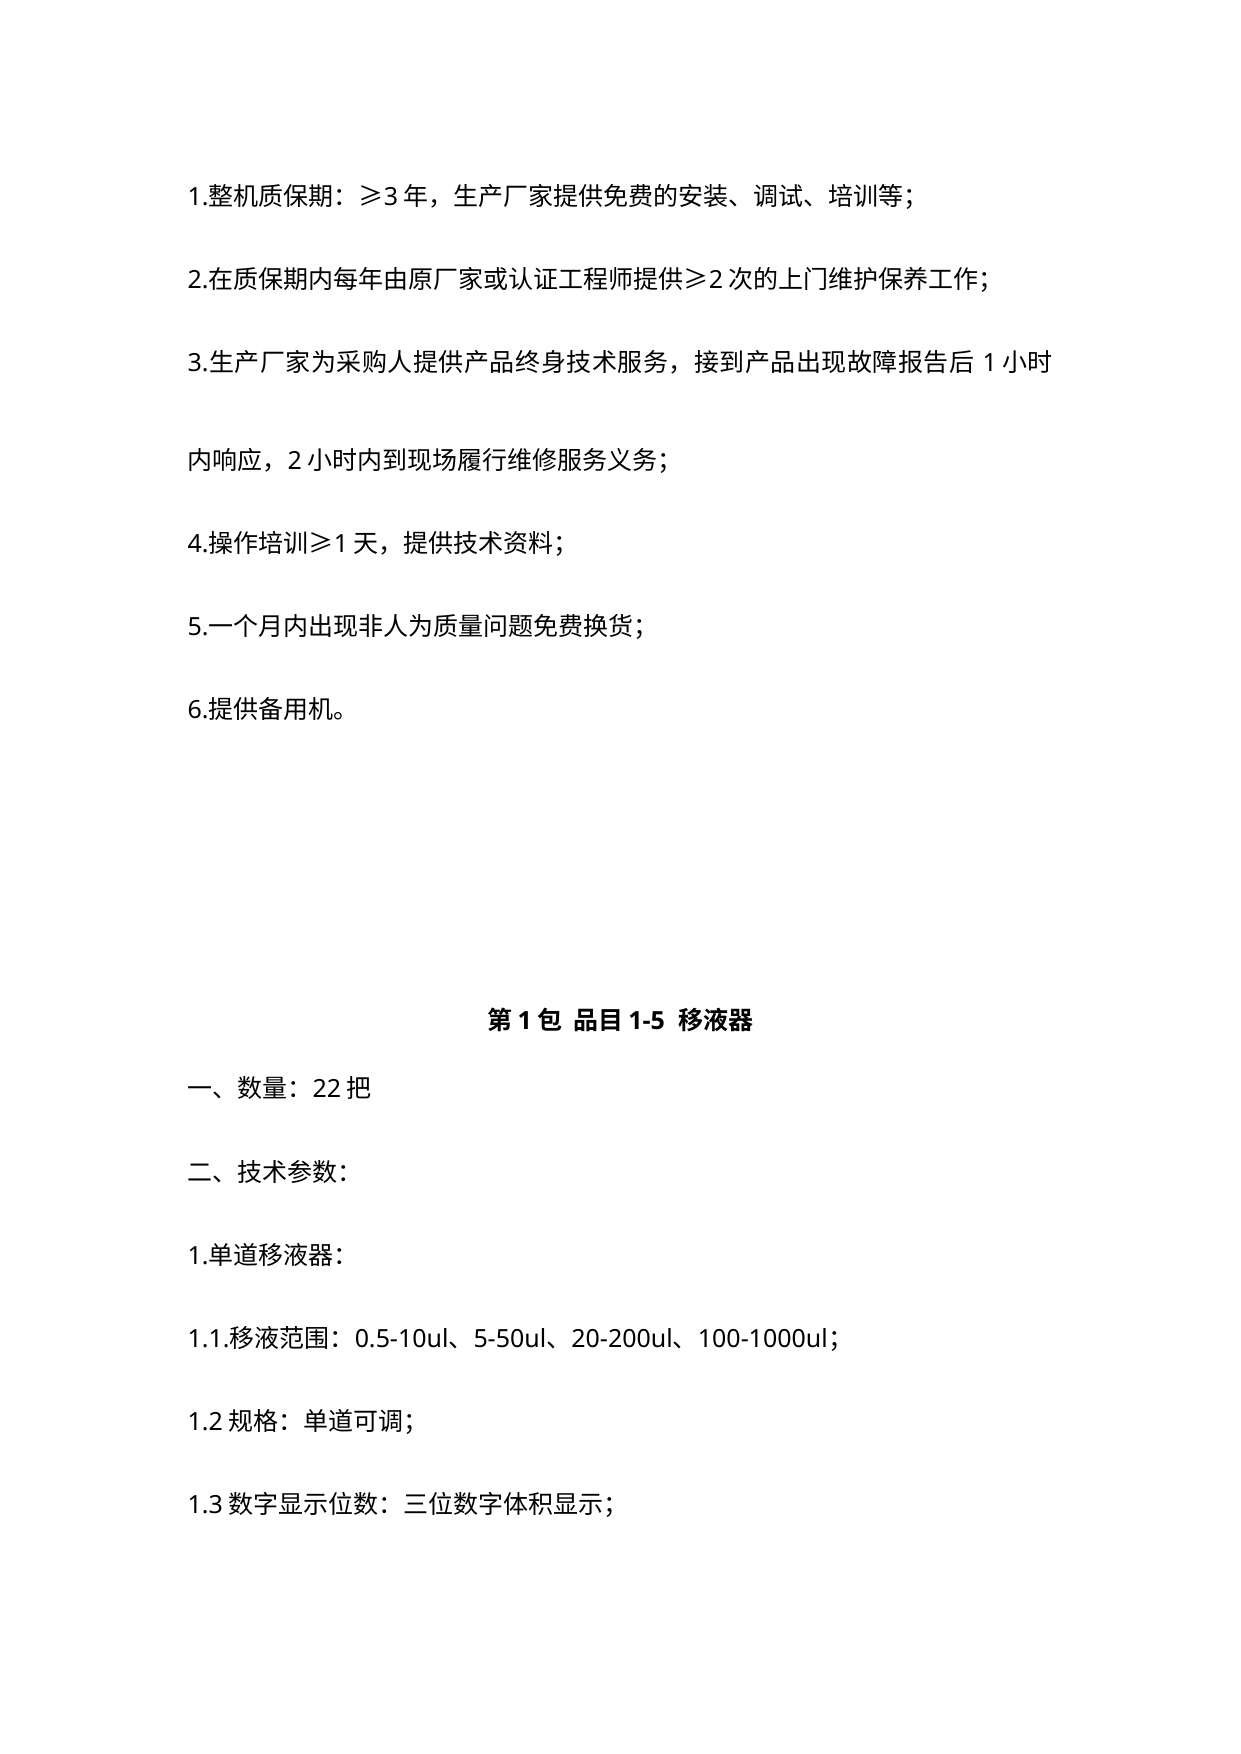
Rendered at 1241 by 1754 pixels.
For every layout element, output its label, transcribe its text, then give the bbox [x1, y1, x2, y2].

text 1.单道移液器： [187, 1221, 1053, 1286]
text 第1包 品目1-5 移液器 [187, 1000, 1053, 1036]
text 5.一个月内出现非人为质量问题免费换货； [187, 592, 1053, 657]
text 1.1.移液范围：0.5-10ul、5-50ul、20-200ul、100-1000ul； [187, 1304, 1053, 1369]
text 2.在质保期内每年由原厂家或认证工程师提供≥2次的上门维护保养工作； [187, 245, 1053, 310]
text 6.提供备用机。 [187, 675, 1053, 740]
text 3.生产厂家为采购人提供产品终身技术服务，接到产品出现故障报告后1小时内响应，2小时内到现场履行维修服务义务； [187, 328, 1053, 491]
text 1.整机质保期：≥3年，生产厂家提供免费的安装、调试、培训等； [187, 162, 1053, 227]
text 二、技术参数： [187, 1138, 1053, 1203]
text 一、数量：22把 [187, 1054, 1053, 1119]
text 1.3数字显示位数：三位数字体积显示； [187, 1470, 1053, 1535]
text 4.操作培训≥1天，提供技术资料； [187, 509, 1053, 574]
text 1.2规格：单道可调； [187, 1387, 1053, 1452]
